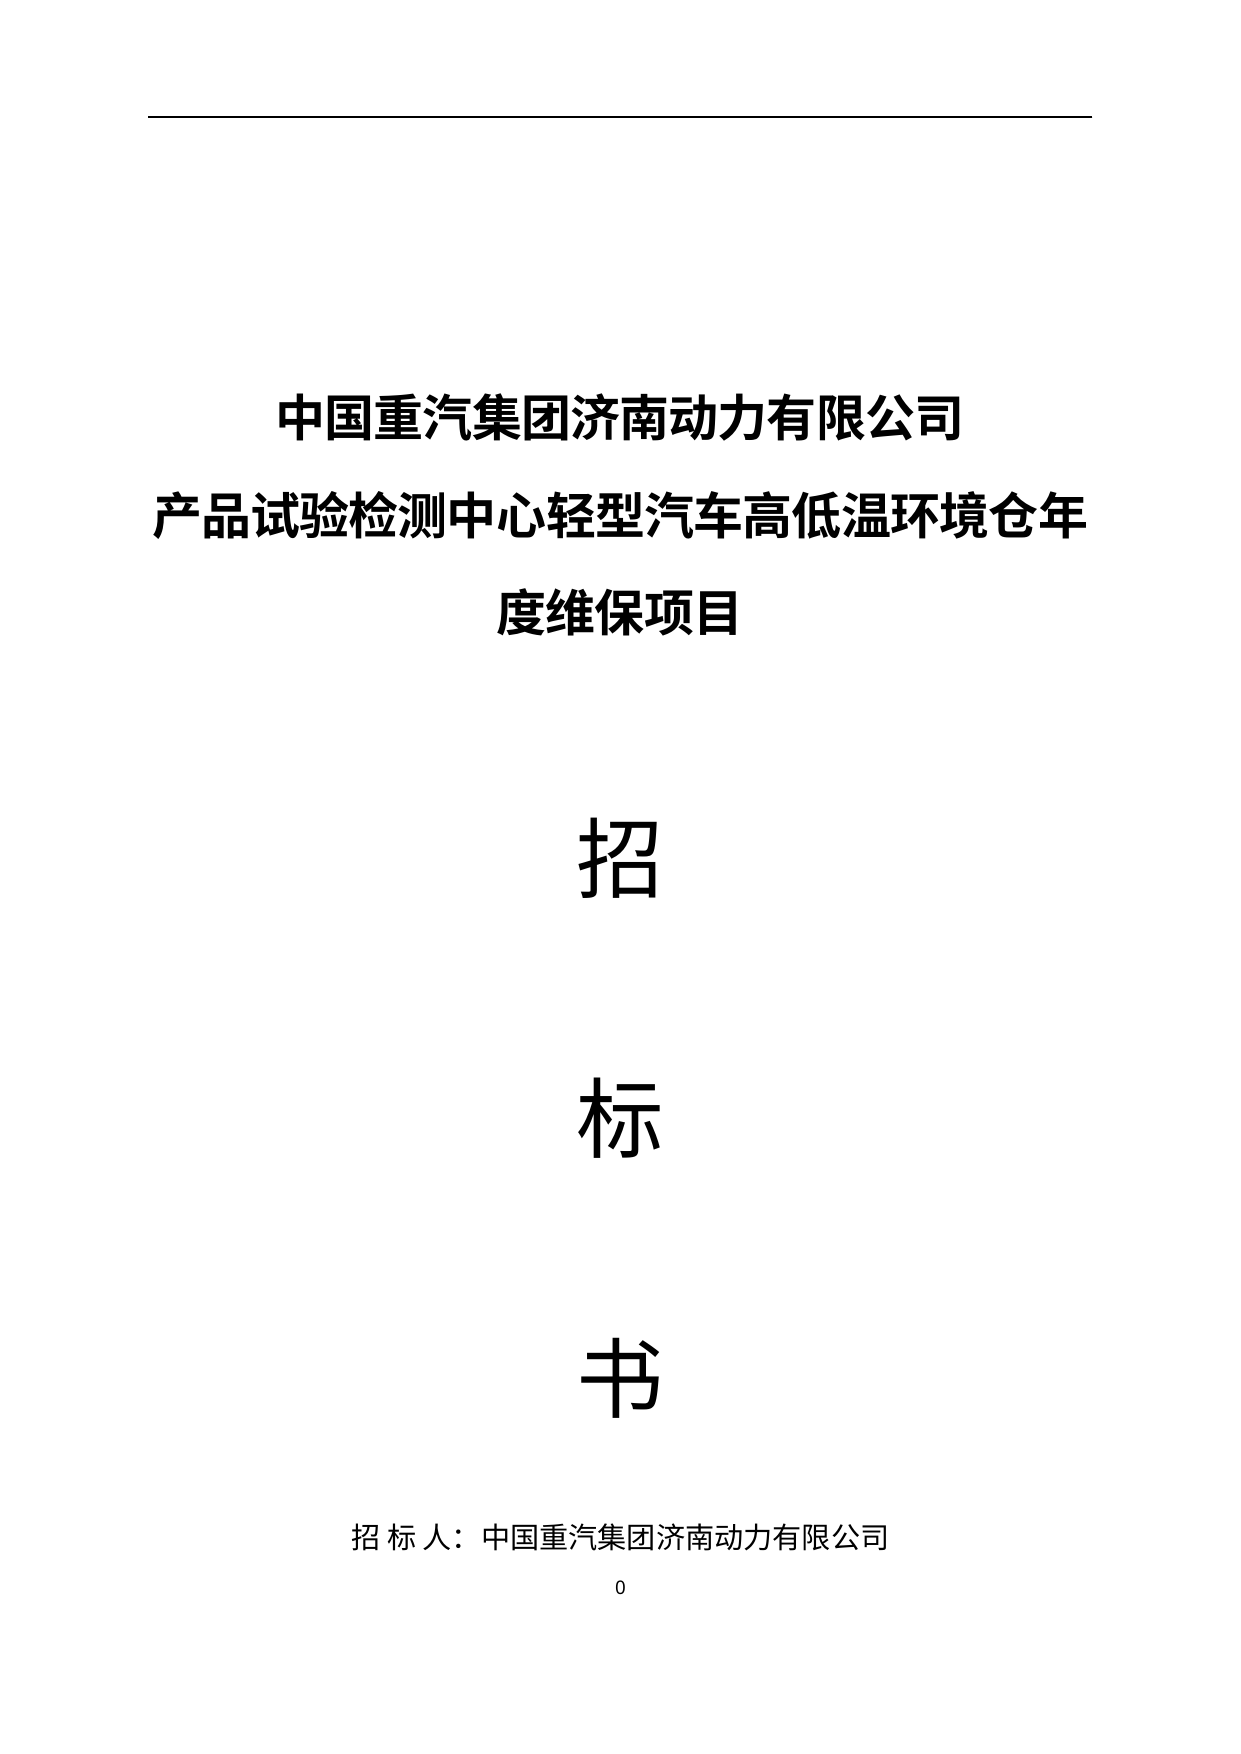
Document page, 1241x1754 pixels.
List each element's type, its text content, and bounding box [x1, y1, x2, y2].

text 标 [148, 1049, 1092, 1179]
text 招 [148, 789, 1092, 919]
text 产品试验检测中心轻型汽车高低温环境仓年度维保项目 [148, 464, 1092, 659]
text 书 [148, 1309, 1092, 1439]
text 中国重汽集团济南动力有限公司 [148, 366, 1092, 464]
text 招 标 人：中国重汽集团济南动力有限公司 [148, 1504, 1092, 1569]
